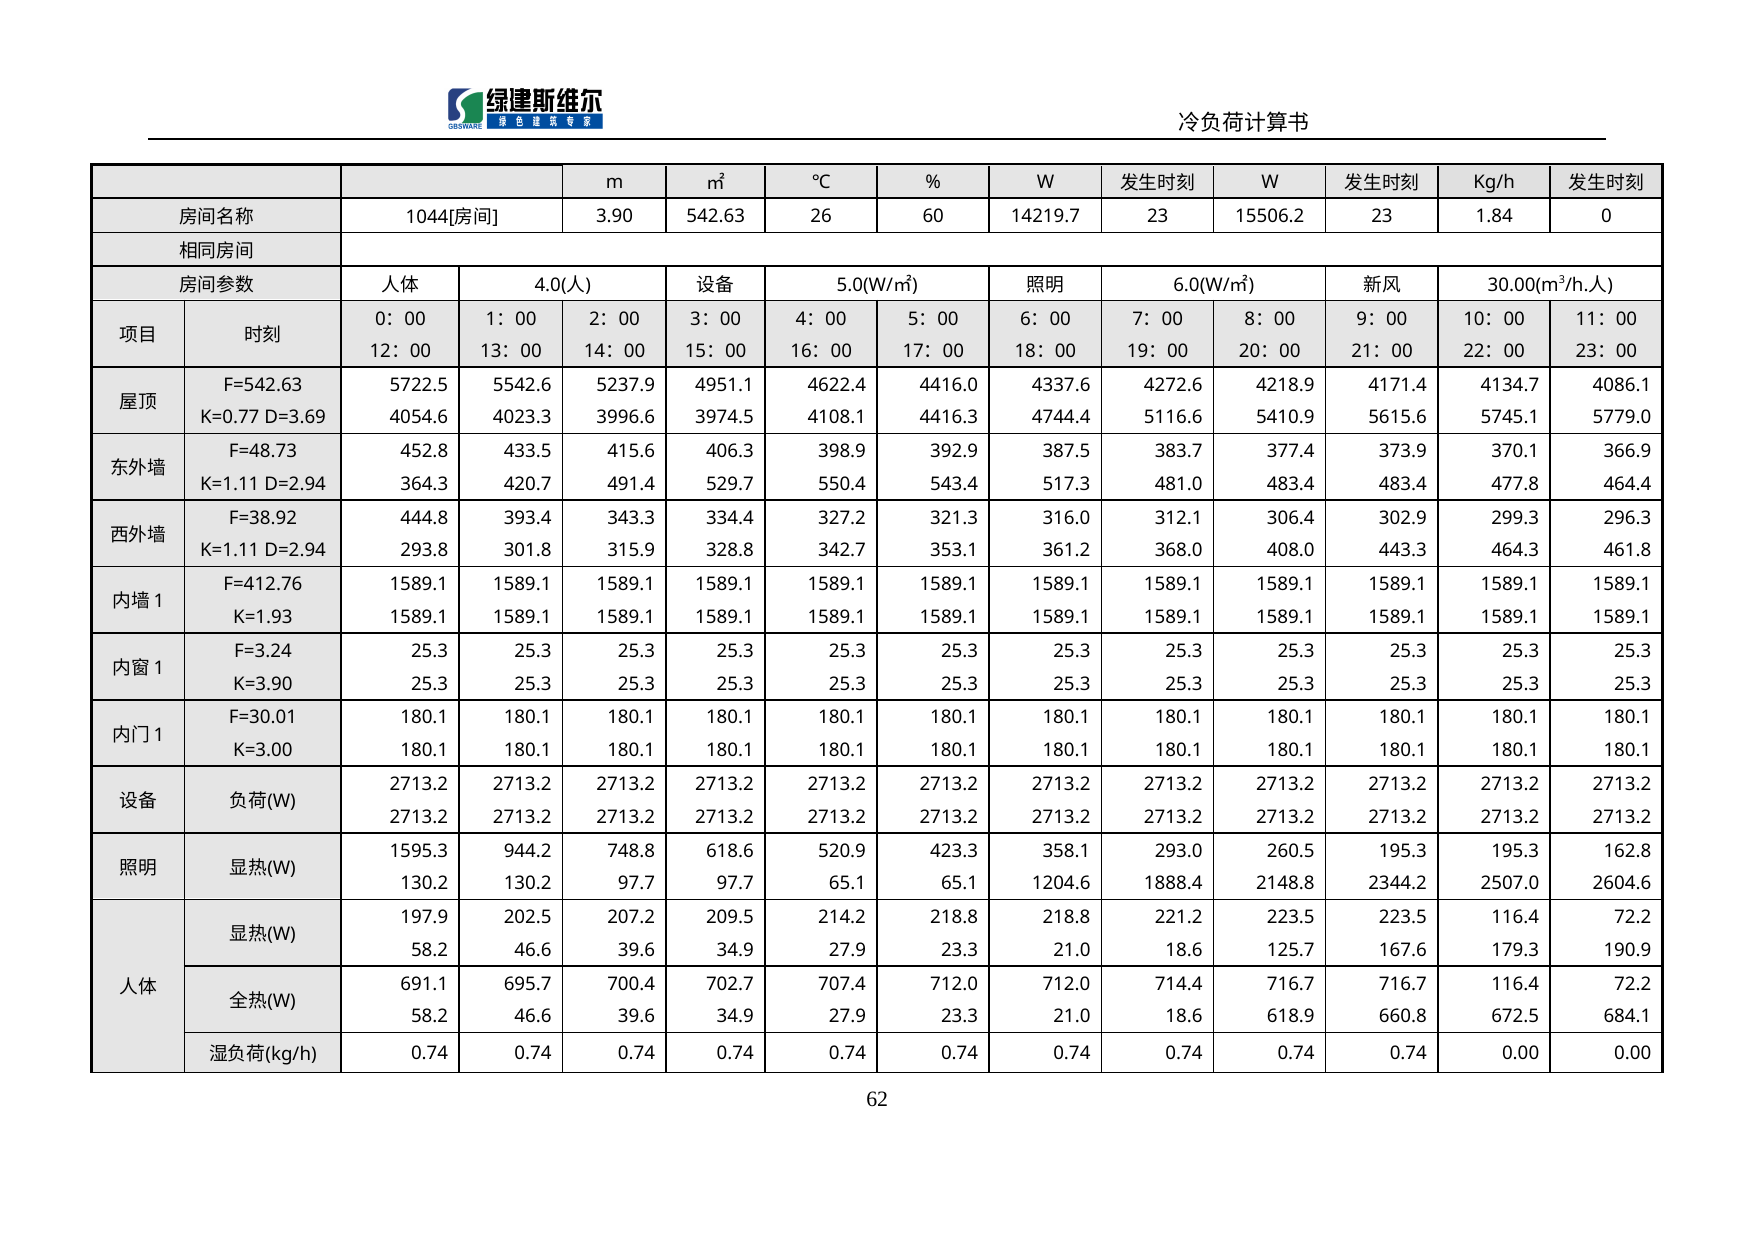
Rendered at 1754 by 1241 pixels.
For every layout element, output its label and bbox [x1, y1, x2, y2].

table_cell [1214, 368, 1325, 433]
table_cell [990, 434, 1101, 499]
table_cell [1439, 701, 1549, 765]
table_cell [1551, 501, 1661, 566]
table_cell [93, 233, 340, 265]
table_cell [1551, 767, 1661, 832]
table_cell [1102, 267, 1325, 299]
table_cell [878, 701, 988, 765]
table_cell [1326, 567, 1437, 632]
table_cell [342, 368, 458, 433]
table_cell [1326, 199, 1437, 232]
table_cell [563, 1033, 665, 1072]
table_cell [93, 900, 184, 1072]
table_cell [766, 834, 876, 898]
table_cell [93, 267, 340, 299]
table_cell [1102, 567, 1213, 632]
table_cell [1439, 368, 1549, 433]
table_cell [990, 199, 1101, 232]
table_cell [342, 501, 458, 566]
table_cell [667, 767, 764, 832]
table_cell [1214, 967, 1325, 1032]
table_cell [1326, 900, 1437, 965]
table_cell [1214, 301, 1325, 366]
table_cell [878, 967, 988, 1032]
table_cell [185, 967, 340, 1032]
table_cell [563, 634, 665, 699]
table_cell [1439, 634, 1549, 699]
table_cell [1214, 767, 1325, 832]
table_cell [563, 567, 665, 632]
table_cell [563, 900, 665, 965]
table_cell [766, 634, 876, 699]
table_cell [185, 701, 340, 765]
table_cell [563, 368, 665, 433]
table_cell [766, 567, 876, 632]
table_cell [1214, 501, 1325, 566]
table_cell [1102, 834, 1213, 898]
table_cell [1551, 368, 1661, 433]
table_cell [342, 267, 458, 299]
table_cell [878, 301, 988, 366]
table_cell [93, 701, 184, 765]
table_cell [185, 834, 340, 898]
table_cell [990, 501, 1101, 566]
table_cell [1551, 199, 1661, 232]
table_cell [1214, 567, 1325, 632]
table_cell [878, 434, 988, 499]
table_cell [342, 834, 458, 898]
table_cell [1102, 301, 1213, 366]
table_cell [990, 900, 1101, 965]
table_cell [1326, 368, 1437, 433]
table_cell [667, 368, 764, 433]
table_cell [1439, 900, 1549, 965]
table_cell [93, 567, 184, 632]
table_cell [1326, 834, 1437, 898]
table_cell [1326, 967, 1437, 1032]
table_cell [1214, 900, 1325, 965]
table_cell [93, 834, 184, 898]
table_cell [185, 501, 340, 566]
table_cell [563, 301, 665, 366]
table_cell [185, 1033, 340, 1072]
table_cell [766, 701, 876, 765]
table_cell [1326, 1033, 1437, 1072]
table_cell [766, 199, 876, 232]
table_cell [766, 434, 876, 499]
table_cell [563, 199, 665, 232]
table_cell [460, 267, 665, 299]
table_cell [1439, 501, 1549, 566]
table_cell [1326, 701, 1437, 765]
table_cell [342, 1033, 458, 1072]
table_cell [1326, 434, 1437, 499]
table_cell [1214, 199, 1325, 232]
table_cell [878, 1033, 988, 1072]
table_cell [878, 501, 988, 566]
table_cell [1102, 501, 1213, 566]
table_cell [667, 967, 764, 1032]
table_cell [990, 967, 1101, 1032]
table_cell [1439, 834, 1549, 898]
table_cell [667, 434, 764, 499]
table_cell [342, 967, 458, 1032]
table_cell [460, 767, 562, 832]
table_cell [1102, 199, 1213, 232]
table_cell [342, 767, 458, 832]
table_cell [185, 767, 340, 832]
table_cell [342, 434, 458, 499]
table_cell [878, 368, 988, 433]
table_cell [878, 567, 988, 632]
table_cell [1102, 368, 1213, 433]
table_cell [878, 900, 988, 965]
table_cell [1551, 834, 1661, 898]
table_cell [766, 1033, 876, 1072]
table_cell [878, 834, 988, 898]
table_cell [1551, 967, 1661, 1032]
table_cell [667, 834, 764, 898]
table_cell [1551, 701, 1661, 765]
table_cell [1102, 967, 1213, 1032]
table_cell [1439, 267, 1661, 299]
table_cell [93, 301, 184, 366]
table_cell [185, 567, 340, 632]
picture [444, 88, 604, 130]
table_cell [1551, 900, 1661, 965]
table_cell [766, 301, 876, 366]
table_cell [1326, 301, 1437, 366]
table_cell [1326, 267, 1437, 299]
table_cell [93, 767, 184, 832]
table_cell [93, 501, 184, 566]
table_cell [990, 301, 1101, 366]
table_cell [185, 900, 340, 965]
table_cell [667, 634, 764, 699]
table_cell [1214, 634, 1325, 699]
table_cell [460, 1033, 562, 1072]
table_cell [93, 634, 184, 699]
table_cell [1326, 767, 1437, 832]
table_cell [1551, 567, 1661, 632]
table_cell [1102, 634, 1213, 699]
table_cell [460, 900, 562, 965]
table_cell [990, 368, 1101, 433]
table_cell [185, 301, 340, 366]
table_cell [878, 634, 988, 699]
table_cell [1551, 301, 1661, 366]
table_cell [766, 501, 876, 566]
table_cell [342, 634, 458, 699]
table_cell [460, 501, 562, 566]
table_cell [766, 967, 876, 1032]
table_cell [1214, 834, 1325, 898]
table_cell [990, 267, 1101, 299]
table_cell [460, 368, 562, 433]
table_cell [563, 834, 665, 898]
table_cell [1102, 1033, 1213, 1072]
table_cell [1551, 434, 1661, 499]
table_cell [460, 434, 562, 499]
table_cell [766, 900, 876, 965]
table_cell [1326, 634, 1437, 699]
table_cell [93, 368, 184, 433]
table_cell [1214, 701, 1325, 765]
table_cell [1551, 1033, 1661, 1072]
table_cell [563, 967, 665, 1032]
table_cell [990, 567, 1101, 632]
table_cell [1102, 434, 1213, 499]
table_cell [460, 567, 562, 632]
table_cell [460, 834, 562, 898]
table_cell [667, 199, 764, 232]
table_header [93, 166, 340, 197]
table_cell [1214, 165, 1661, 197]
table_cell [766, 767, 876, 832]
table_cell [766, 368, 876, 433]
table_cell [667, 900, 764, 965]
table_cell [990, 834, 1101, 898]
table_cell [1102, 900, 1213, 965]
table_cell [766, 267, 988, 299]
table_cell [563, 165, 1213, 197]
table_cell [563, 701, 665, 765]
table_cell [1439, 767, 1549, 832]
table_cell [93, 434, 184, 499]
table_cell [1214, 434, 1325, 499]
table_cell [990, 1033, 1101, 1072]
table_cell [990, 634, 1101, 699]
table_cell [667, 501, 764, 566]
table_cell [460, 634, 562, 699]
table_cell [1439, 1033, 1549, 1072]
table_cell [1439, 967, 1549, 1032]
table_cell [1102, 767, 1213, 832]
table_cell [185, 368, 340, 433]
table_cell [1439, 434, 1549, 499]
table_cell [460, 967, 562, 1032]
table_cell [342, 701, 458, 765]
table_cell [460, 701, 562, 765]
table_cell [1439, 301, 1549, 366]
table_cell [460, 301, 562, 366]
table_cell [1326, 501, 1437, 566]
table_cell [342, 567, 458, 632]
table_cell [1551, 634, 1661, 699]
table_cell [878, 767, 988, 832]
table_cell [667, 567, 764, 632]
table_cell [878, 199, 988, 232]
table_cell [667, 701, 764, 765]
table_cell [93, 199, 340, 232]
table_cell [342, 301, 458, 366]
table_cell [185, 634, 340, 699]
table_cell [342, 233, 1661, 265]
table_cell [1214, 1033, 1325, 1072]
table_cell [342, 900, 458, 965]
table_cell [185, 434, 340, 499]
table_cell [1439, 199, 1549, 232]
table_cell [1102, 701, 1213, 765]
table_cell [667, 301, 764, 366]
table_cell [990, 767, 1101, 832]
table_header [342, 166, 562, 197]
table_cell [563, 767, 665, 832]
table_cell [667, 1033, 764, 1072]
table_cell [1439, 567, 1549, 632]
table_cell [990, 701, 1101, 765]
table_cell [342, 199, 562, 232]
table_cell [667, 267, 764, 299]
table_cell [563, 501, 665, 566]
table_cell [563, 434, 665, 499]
